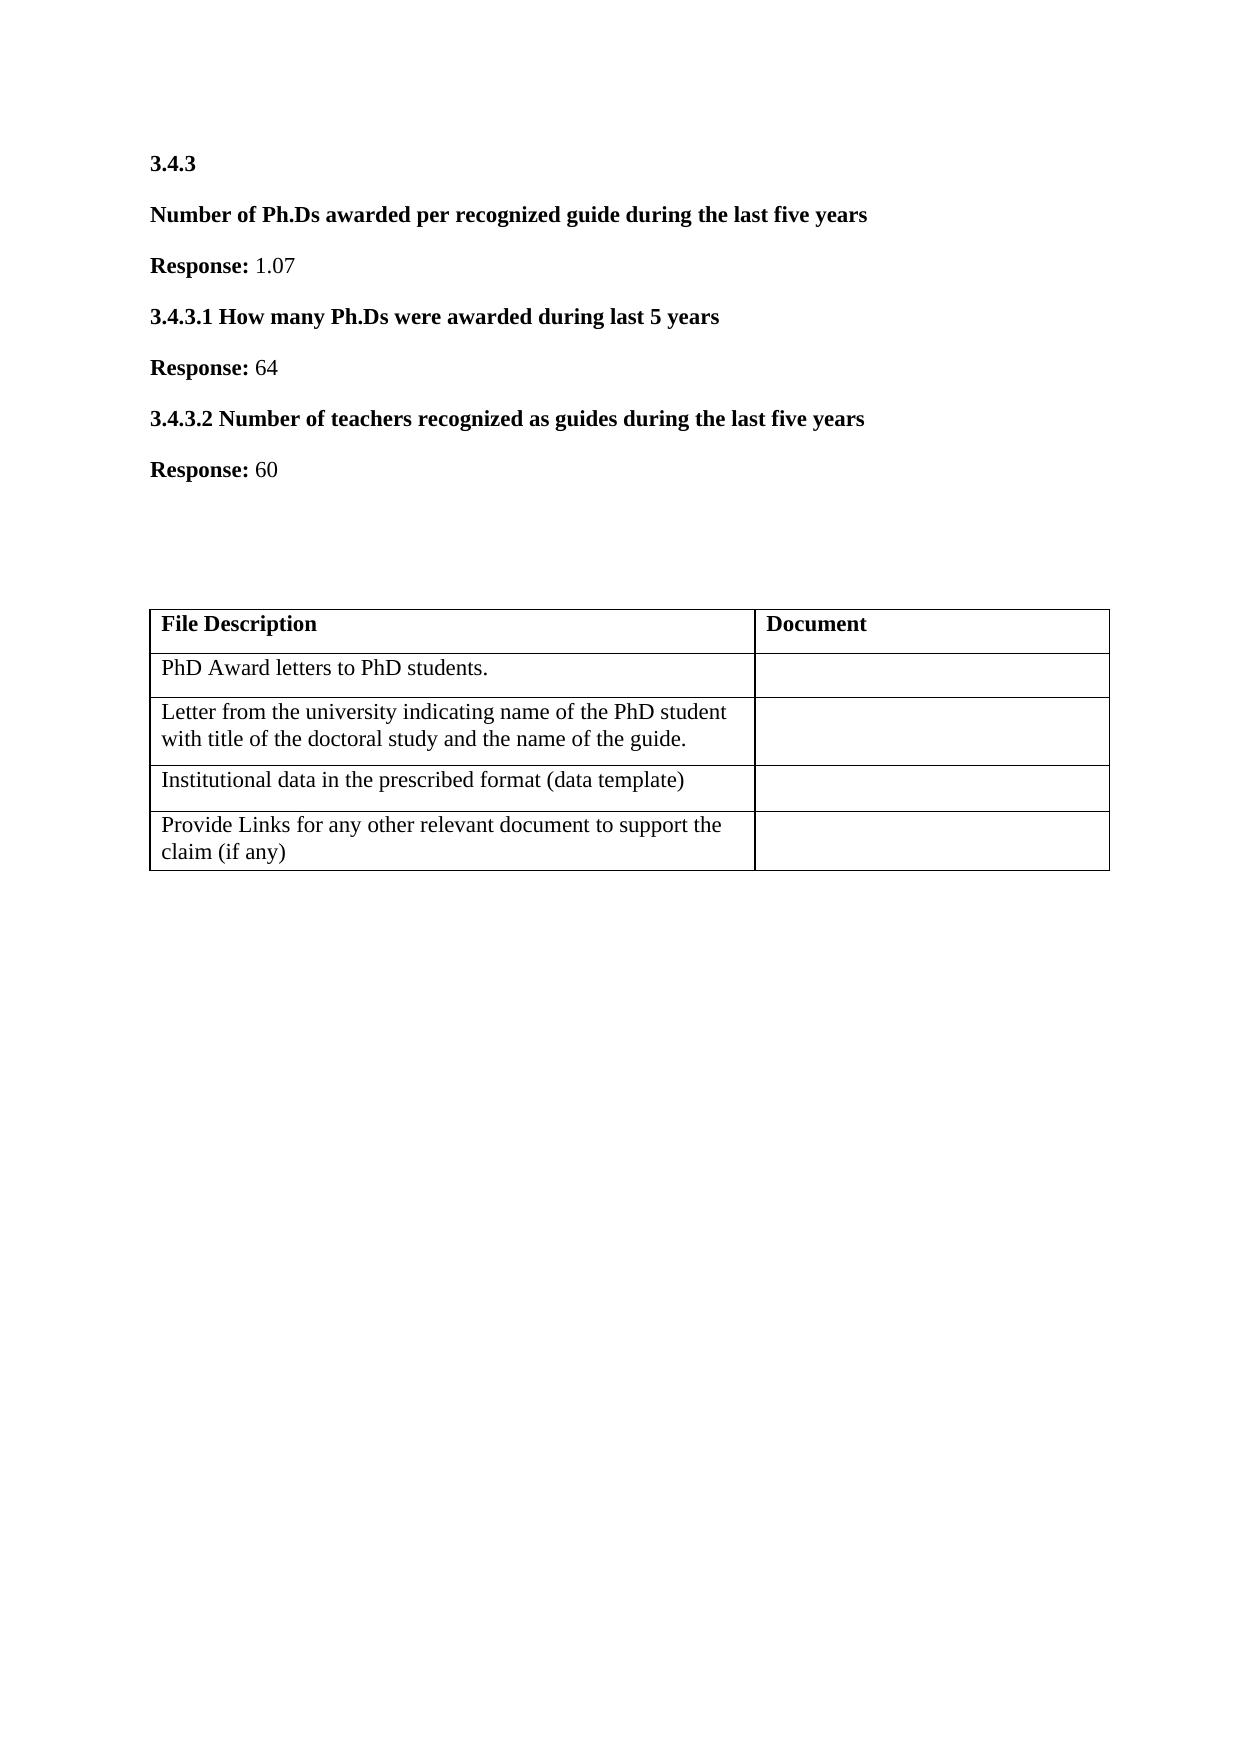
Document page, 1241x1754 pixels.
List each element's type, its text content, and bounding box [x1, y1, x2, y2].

text 3.4.3 [150, 150, 1090, 176]
text 3.4.3.2 Number of teachers recognized as guides during the last five years [150, 405, 1090, 432]
table_cell [756, 812, 1109, 870]
table_header Document [756, 610, 1109, 653]
text Response: 1.07 [150, 252, 1090, 278]
table_cell [756, 766, 1109, 811]
text Response: 60 [150, 456, 1090, 483]
table_cell Institutional data in the prescribed format (data template) [151, 766, 754, 811]
table_cell [756, 654, 1109, 697]
text Response: 64 [150, 354, 1090, 381]
table_header File Description [151, 610, 754, 653]
table_cell Provide Links for any other relevant document to support the claim (if any) [151, 812, 754, 870]
text Number of Ph.Ds awarded per recognized guide during the last five years [150, 201, 1090, 227]
table_cell PhD Award letters to PhD students. [151, 654, 754, 697]
table_cell [756, 698, 1109, 765]
text 3.4.3.1 How many Ph.Ds were awarded during last 5 years [150, 303, 1090, 329]
table_cell Letter from the university indicating name of the PhD student with title of the doctoral study and the name of the guide. [151, 698, 754, 765]
